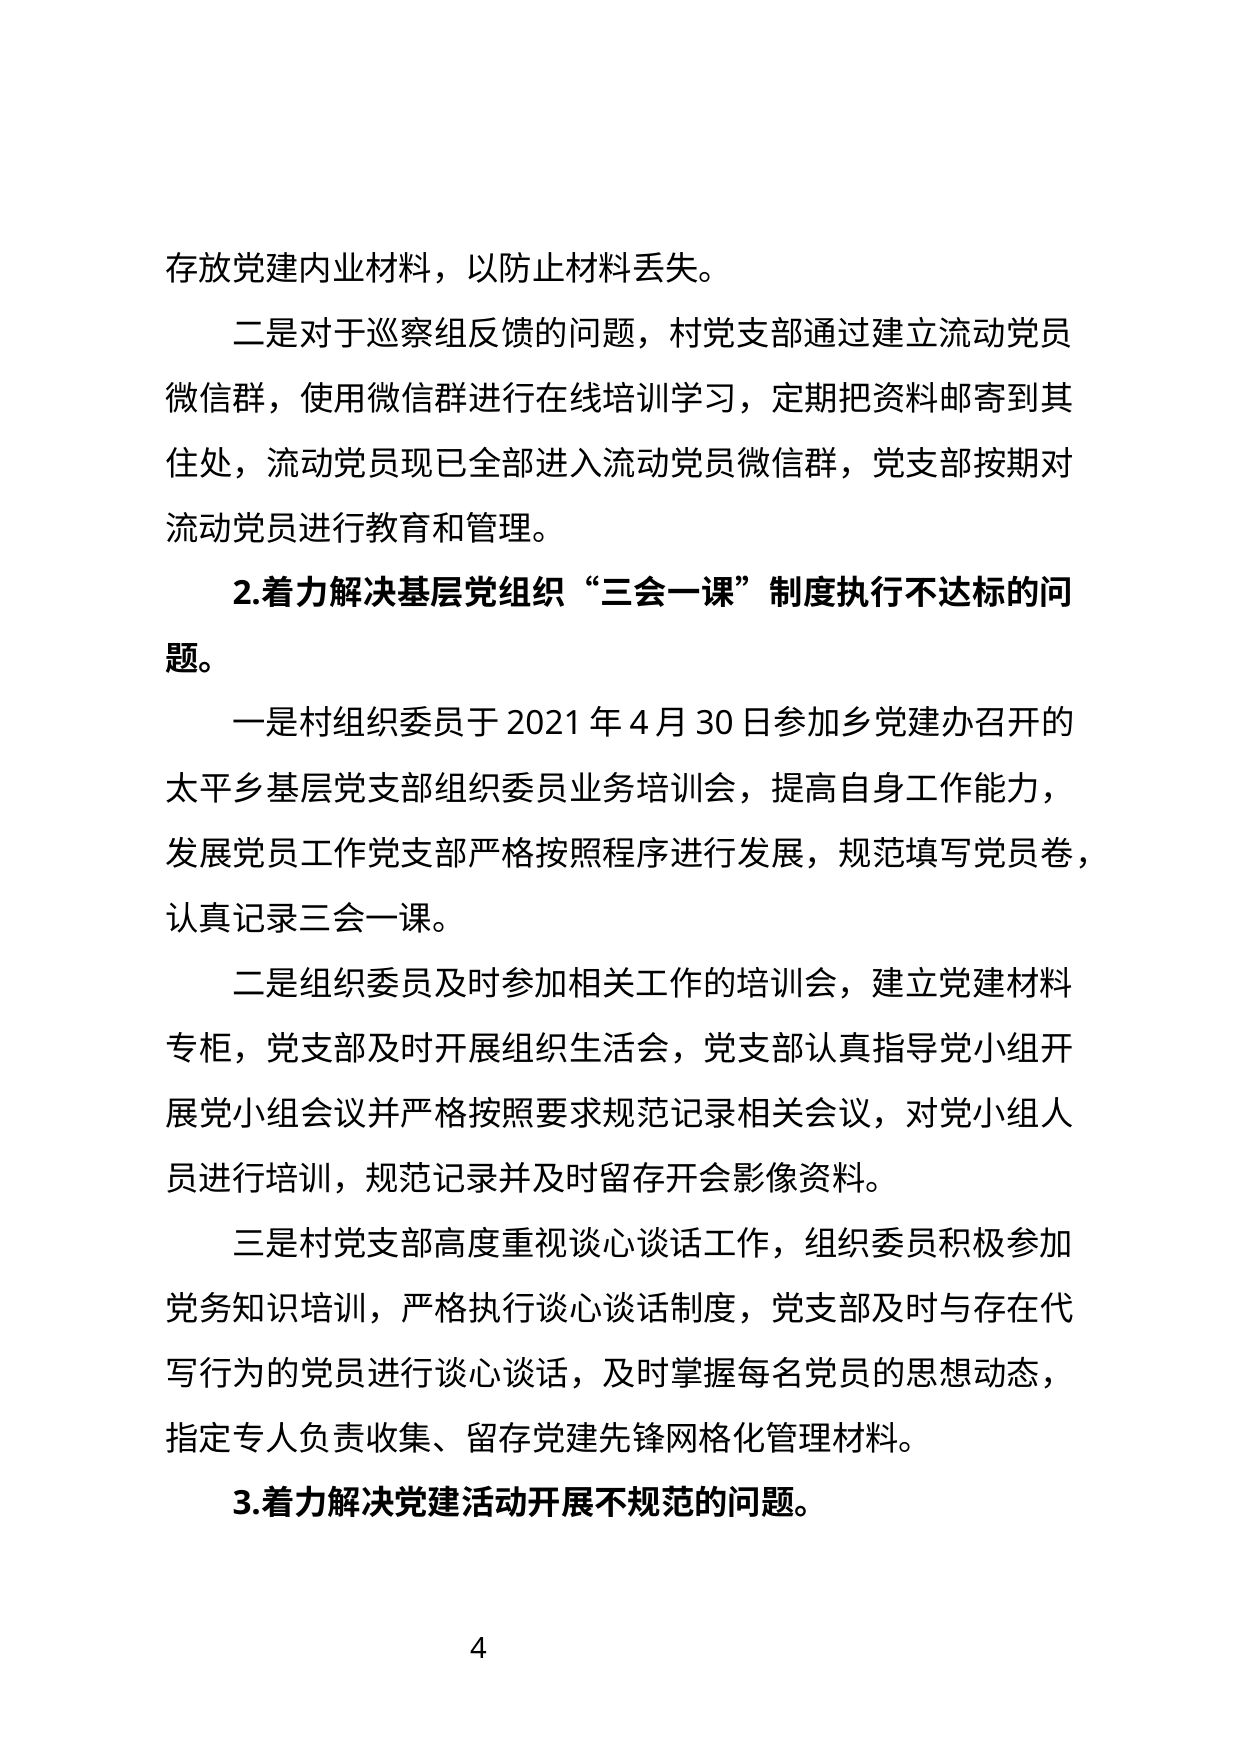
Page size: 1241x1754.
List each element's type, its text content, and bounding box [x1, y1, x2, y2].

text 二是组织委员及时参加相关工作的培训会，建立党建材料专柜，党支部及时开展组织生活会，党支部认真指导党小组开展党小组会议并严格按照要求规范记录相关会议，对党小组人员进行培训，规范记录并及时留存开会影像资料。 [165, 948, 1075, 1208]
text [165, 233, 1075, 298]
list 2.着力解决基层党组织“三会一课”制度执行不达标的问题。 [165, 558, 1075, 688]
list 3.着力解决党建活动开展不规范的问题。 [165, 1468, 1075, 1533]
text 一是村组织委员于2021年4月30日参加乡党建办召开的太平乡基层党支部组织委员业务培训会，提高自身工作能力，发展党员工作党支部严格按照程序进行发展，规范填写党员卷，认真记录三会一课。 [165, 688, 1075, 948]
text 三是村党支部高度重视谈心谈话工作，组织委员积极参加党务知识培训，严格执行谈心谈话制度，党支部及时与存在代写行为的党员进行谈心谈话，及时掌握每名党员的思想动态，指定专人负责收集、留存党建先锋网格化管理材料。 [165, 1208, 1075, 1468]
text 二是对于巡察组反馈的问题，村党支部通过建立流动党员微信群，使用微信群进行在线培训学习，定期把资料邮寄到其住处，流动党员现已全部进入流动党员微信群，党支部按期对流动党员进行教育和管理。 [165, 298, 1075, 558]
